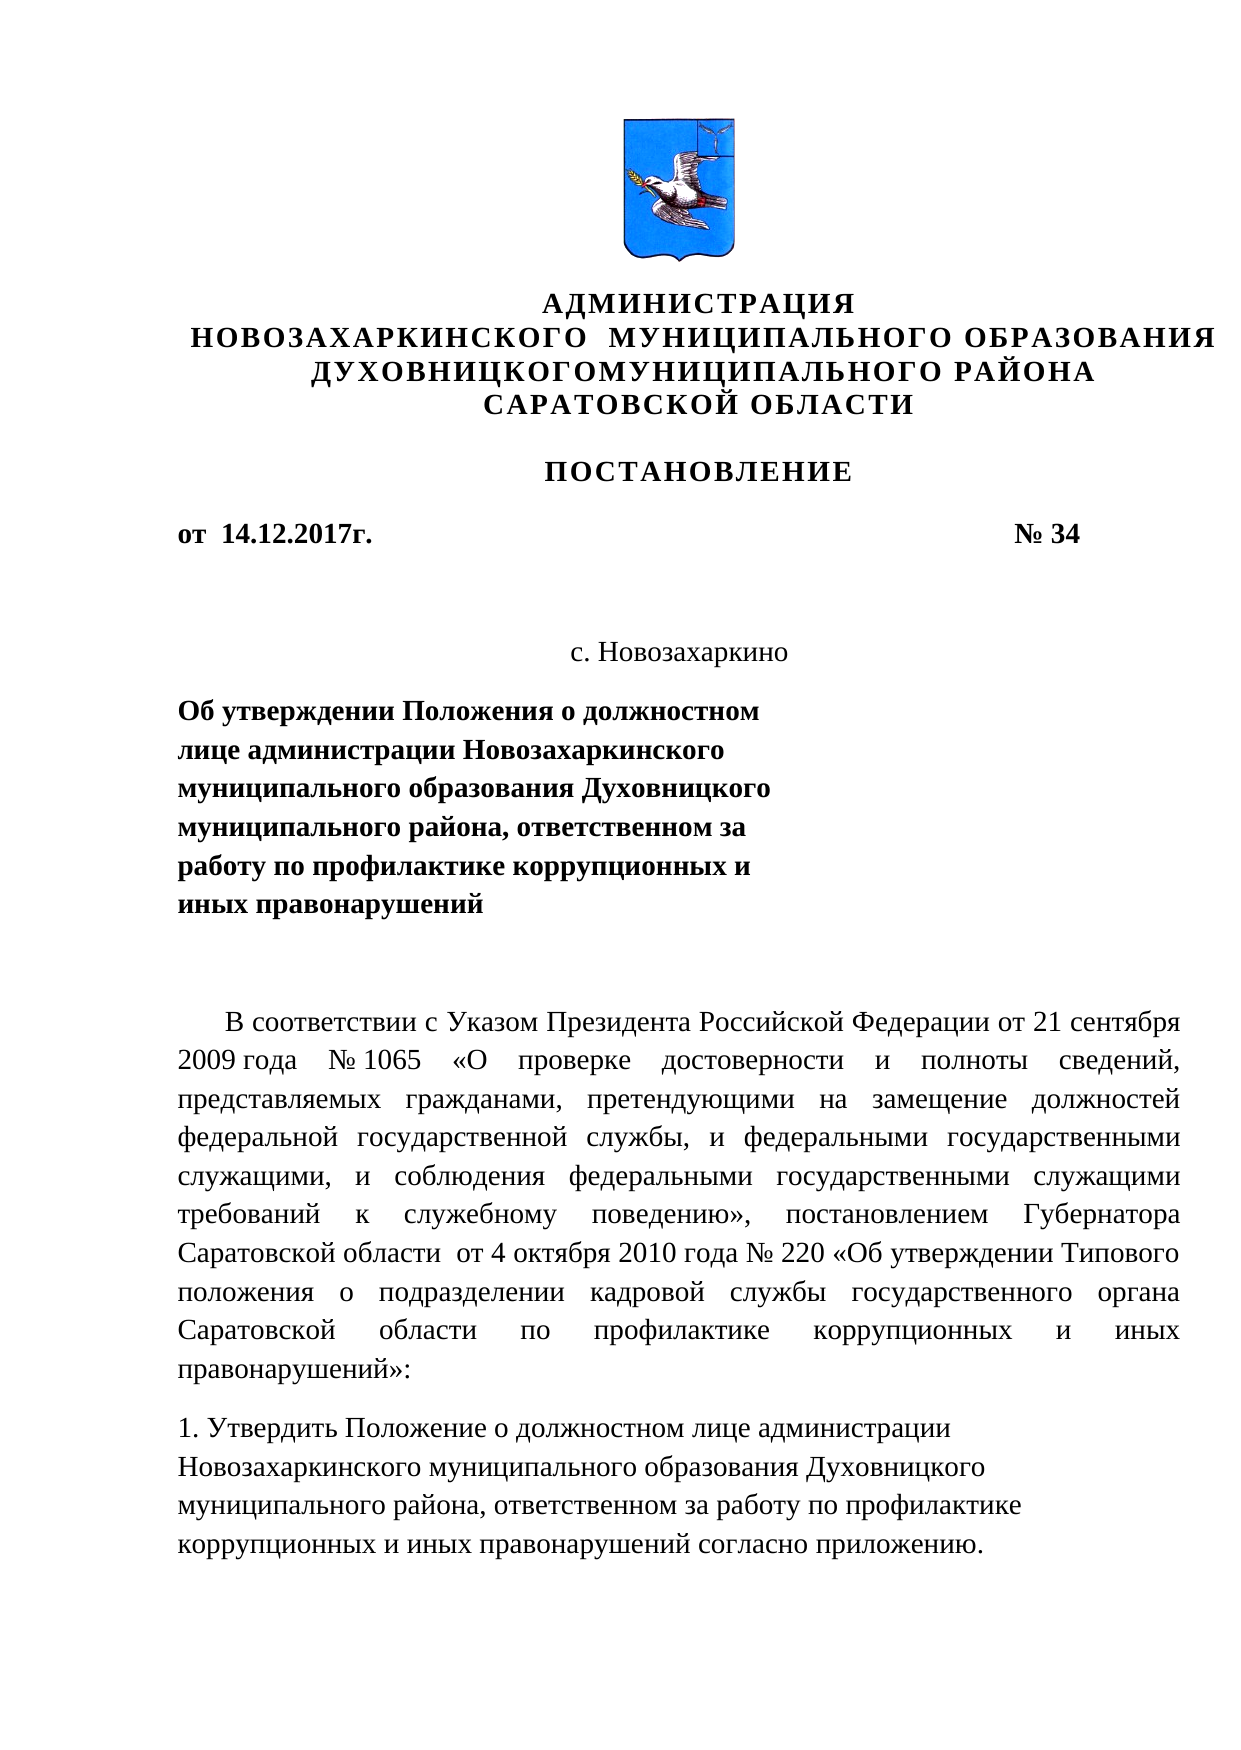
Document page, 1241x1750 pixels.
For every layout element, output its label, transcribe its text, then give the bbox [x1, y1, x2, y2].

text НОВОЗАХАРКИНСКОГО МУНИЦИПАЛЬНОГО ОБРАЗОВАНИЯ [177, 320, 1219, 354]
text 1. Утвердить Положение о должностном лице администрации Новозахаркинского муниципального образования Духовницкого муниципального района, ответственном за работу по профилактике коррупционных и иных правонарушений согласно приложению. [177, 1410, 1181, 1559]
table_header Об утверждении Положения о должностном лице администрации Новозахаркинского муниципального образования Духовницкого муниципального района, ответственном за работу по профилактике коррупционных и иных правонарушений [170, 694, 812, 944]
text В соответствии с Указом Президента Российской Федерации от 21 сентября 2009 года № 1065 «О проверке достоверности и полноты сведений, представляемых гражданами, претендующими на замещение должностей федеральной государственной службы, и федеральными государственными служащими, и соблюдения федеральными государственными служащими требований к служебному поведению», постановлением Губернатора Саратовской области от 4 октября 2010 года № 220 «Об утверждении Типового положения о подразделении кадровой службы государственного органа Саратовской области по профилактике коррупционных и иных правонарушений»: [177, 1004, 1181, 1384]
text ПОСТАНОВЛЕНИЕ [177, 454, 1219, 488]
text ДУХОВНИЦКОГОМУНИЦИПАЛЬНОГО РАЙОНА САРАТОВСКОЙ ОБЛАСТИ [177, 354, 1219, 421]
text АДМИНИСТРАЦИЯ [177, 287, 1219, 320]
text с. Новозахаркино [177, 634, 1181, 668]
table_header от 14.12.2017г. № 34 [170, 517, 1181, 575]
